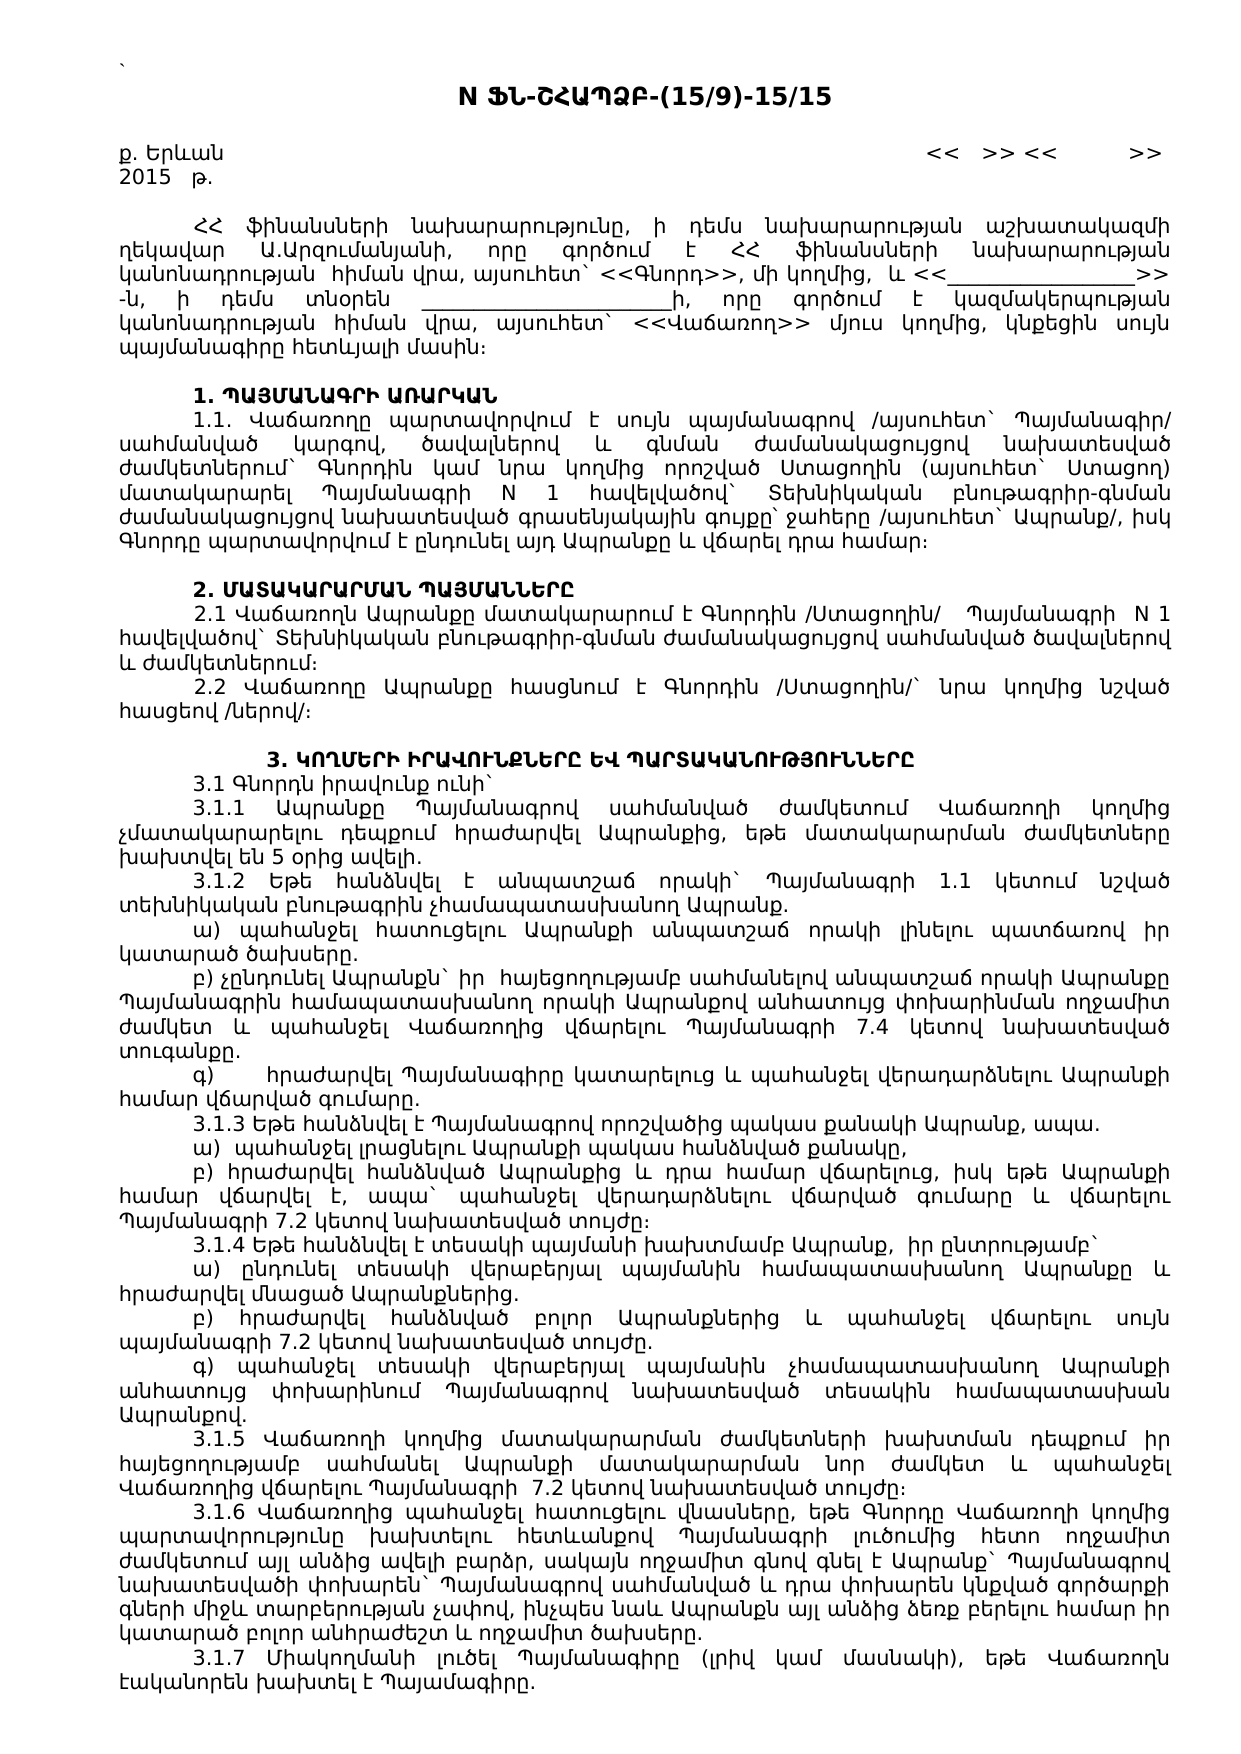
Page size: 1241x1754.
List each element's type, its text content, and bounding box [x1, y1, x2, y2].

text 2.1 Վաճառողն Ապրանքը մատակարարում է Գնորդին /Ստացողին/ Պայմանագրի N 1 հավելվածով` Տեխնիկական բնութագրիր-գնման ժամանակացույցով սահմանված ծավալներով և ժամկետներում։ [118, 602, 1171, 675]
text N ՖՆ-ՇՀԱՊՁԲ-(15/9)-15/15 [104, 83, 1171, 112]
text 3.1.5 Վաճառողի կողմից մատակարարման ժամկետների խախտման դեպքում իր հայեցողությամբ սահմանել Ապրանքի մատակարարման նոր ժամկետ և պահանջել Վաճառողից վճարելու Պայմանագրի 7.2 կետով նախատեսված տույժը։ [118, 1427, 1171, 1500]
text 1.1. Վաճառողը պարտավորվում է սույն պայմանագրով /այսուհետ` Պայմանագիր/ սահմանված կարգով, ծավալներով և գնման ժամանակացույցով նախատեսված ժամկետներում` Գնորդին կամ նրա կողմից որոշված Ստացողին (այսուհետ` Ստացող) մատակարարել Պայմանագրի N 1 հավելվածով` Տեխնիկական բնութագրիր-գնման ժամանակացույցով նախատեսված գրասենյակային գույքը՝ ջահերը /այսուհետ` Ապրանք/, իսկ Գնորդը պարտավորվում է ընդունել այդ Ապրանքը և վճարել դրա համար։ [118, 408, 1171, 553]
text 3.1.2 Եթե հանձնվել է անպատշաճ որակի` Պայմանագրի 1.1 կետում նշված տեխնիկական բնութագրին չհամապատասխանող Ապրանք. [118, 869, 1171, 918]
text 3.1 Գնորդն իրավունք ունի` [118, 772, 1171, 796]
text գ) պահանջել տեսակի վերաբերյալ պայմանին չհամապատասխանող Ապրանքի անհատույց փոխարինում Պայմանագրով նախատեսված տեսակին համապատասխան Ապրանքով. [118, 1354, 1171, 1427]
text ՀՀ ֆինանսների նախարարությունը, ի դեմս նախարարության աշխատակազմի ղեկավար Ա.Արզումանյանի, որը գործում է ՀՀ ֆինանսների նախարարության կանոնադրության հիման վրա, այսուհետ` <<Գնորդ>>, մի կողմից, և <<__________________>> -ն, ի դեմս տնօրեն ________________________ի, որը գործում է կազմակերպության կանոնադրության հիման վրա, այսուհետ` <<Վաճառող>> մյուս կողմից, կնքեցին սույն պայմանագիրը հետևյալի մասին։ [118, 214, 1171, 359]
text ա) պահանջել հատուցելու Ապրանքի անպատշաճ որակի լինելու պատճառով իր կատարած ծախսերը. [118, 918, 1171, 966]
text 3.1.1 Ապրանքը Պայմանագրով սահմանված ժամկետում Վաճառողի կողմից չմատակարարելու դեպքում հրաժարվել Ապրանքից, եթե մատակարարման ժամկետները խախտվել են 5 օրից ավելի. [118, 796, 1171, 869]
text բ) հրաժարվել հանձնված Ապրանքից և դրա համար վճարելուց, իսկ եթե Ապրանքի համար վճարվել է, ապա` պահանջել վերադարձնելու վճարված գումարը և վճարելու Պայմանագրի 7.2 կետով նախատեսված տույժը։ [118, 1160, 1171, 1233]
text 3.1.3 Եթե հանձնվել է Պայմանագրով որոշվածից պակաս քանակի Ապրանք, ապա. [118, 1112, 1171, 1136]
text ա) ընդունել տեսակի վերաբերյալ պայմանին համապատասխանող Ապրանքը և հրաժարվել մնացած Ապրանքներից. [118, 1257, 1171, 1306]
text 3. ԿՈՂՄԵՐԻ ԻՐԱՎՈՒՆՔՆԵՐԸ ԵՎ ՊԱՐՏԱԿԱՆՈՒԹՅՈՒՆՆԵՐԸ [118, 748, 1171, 772]
text ա) պահանջել լրացնելու Ապրանքի պակաս հանձնված քանակը, [118, 1136, 1171, 1160]
text ք. Երևան << >> << >> 2015 թ. [118, 141, 1171, 189]
text 1. ՊԱՅՄԱՆԱԳՐԻ ԱՌԱՐԿԱՆ [118, 384, 1171, 408]
text 2. ՄԱՏԱԿԱՐԱՐՄԱՆ ՊԱՅՄԱՆՆԵՐԸ [118, 578, 1171, 602]
text բ) հրաժարվել հանձնված բոլոր Ապրանքներից և պահանջել վճարելու սույն պայմանագրի 7.2 կետով նախատեսված տույժը. [118, 1306, 1171, 1354]
text 3.1.6 Վաճառողից պահանջել հատուցելու վնասները, եթե Գնորդը Վաճառողի կողմից պարտավորությունը խախտելու հետևանքով Պայմանագրի լուծումից հետո ողջամիտ ժամկետում այլ անձից ավելի բարձր, սակայն ողջամիտ գնով գնել է Ապրանք` Պայմանագրով նախատեսվածի փոխարեն` Պայմանագրով սահմանված և դրա փոխարեն կնքված գործարքի գների միջև տարբերության չափով, ինչպես նաև Ապրանքն այլ անձից ձեռք բերելու համար իր կատարած բոլոր անհրաժեշտ և ողջամիտ ծախսերը. [118, 1500, 1171, 1646]
text բ) չընդունել Ապրանքն` իր հայեցողությամբ սահմանելով անպատշաճ որակի Ապրանքը Պայմանագրին համապատասխանող որակի Ապրանքով անհատույց փոխարինման ողջամիտ ժամկետ և պահանջել Վաճառողից վճարելու Պայմանագրի 7.4 կետով նախատեսված տուգանքը. [118, 966, 1171, 1063]
text 3.1.7 Միակողմանի լուծել Պայմանագիրը (լրիվ կամ մասնակի), եթե Վաճառողն էականորեն խախտել է Պայամագիրը. [118, 1646, 1171, 1694]
text 2.2 Վաճառողը Ապրանքը հասցնում է Գնորդին /Ստացողին/` նրա կողմից նշված հասցեով /ներով/։ [118, 675, 1171, 723]
text 3.1.4 Եթե հանձնվել է տեսակի պայմանի խախտմամբ Ապրանք, իր ընտրությամբ` [118, 1233, 1171, 1257]
text գ) հրաժարվել Պայմանագիրը կատարելուց և պահանջել վերադարձնելու Ապրանքի համար վճարված գումարը. [118, 1063, 1171, 1112]
